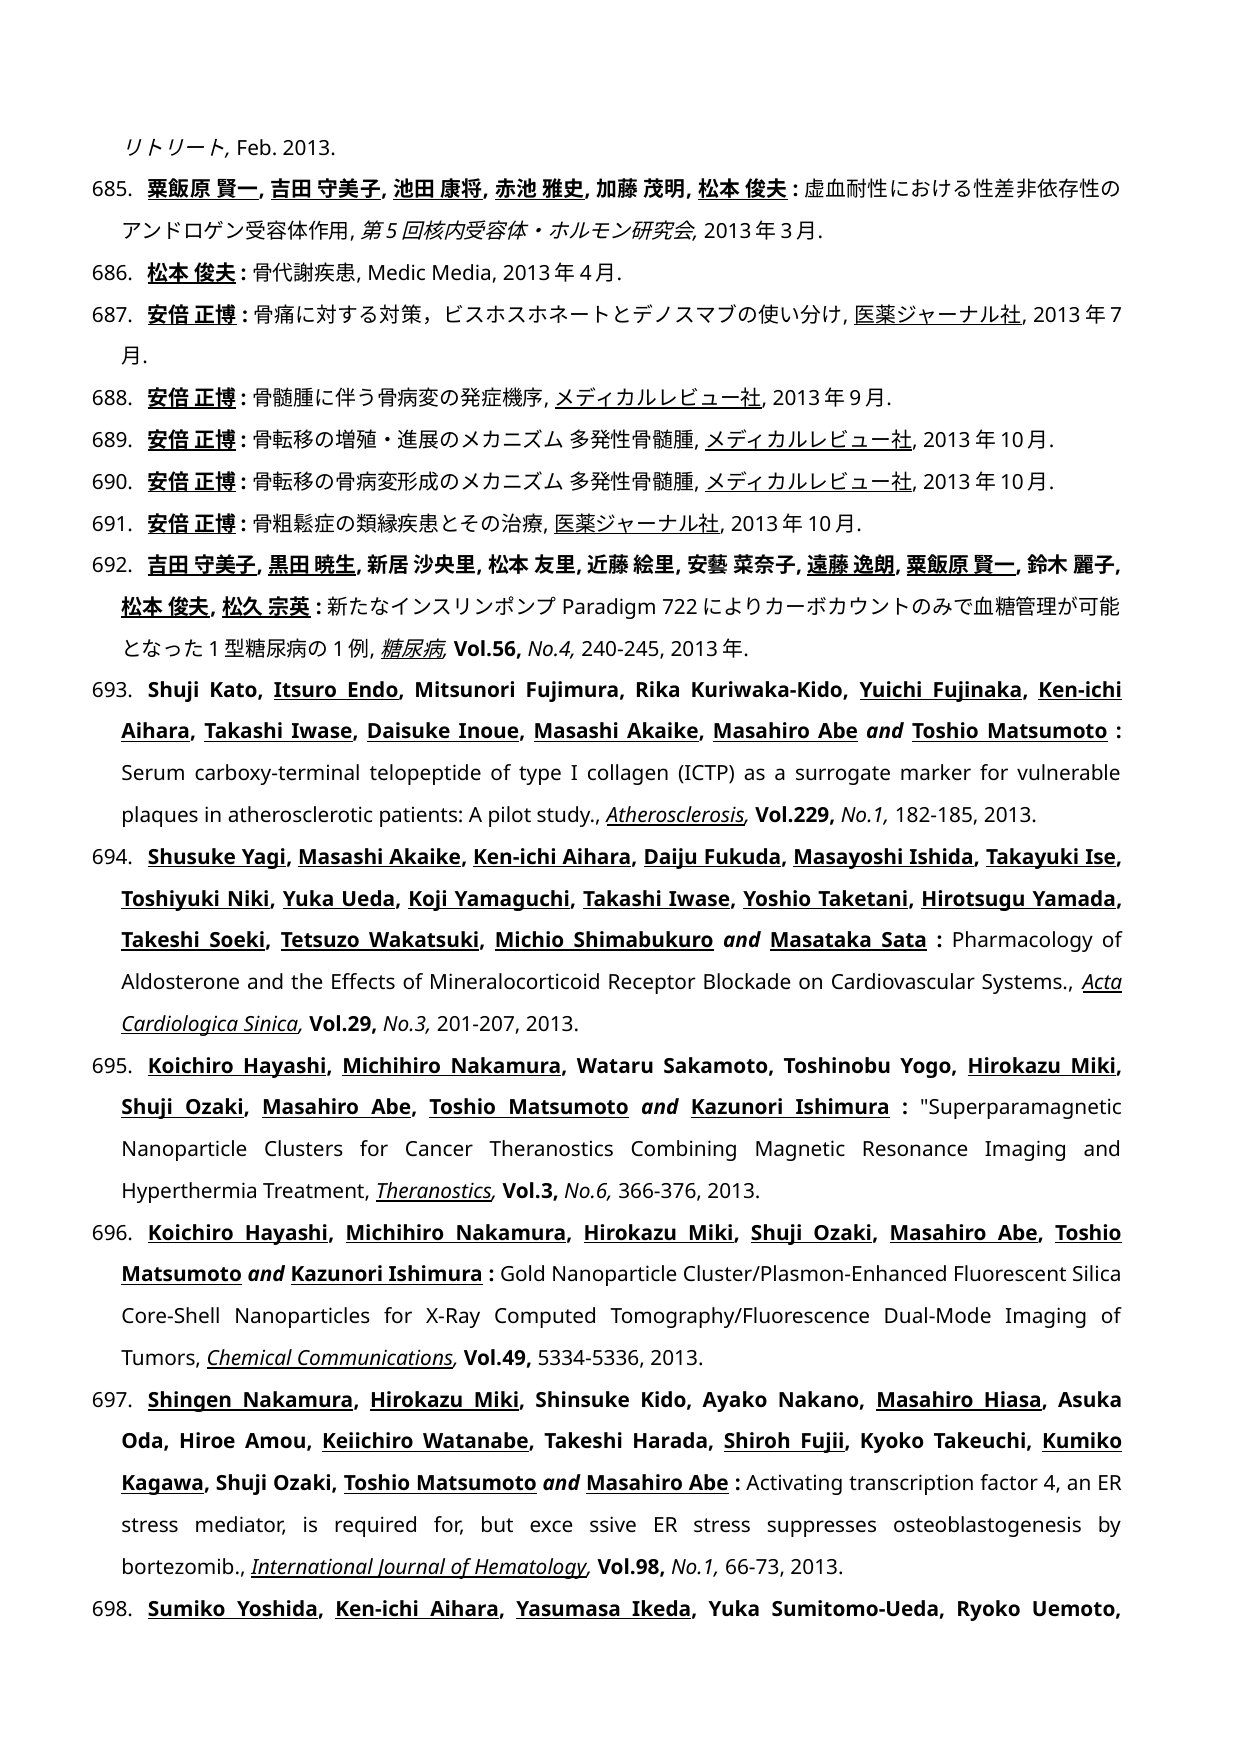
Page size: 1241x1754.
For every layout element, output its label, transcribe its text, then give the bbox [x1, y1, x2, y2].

list Koichiro Hayashi, Michihiro Nakamura, Hirokazu Miki, Shuji Ozaki, Masahiro Abe, Toshio Matsumoto and Kazunori Ishimura : Gold Nanoparticle Cluster/Plasmon-Enhanced Fluorescent Silica Core-Shell Nanoparticles for X-Ray Computed Tomography/Fluorescence Dual-Mode Imaging of Tumors, Chemical Communications, Vol.49, 5334-5336, 2013. [92, 1211, 1122, 1378]
list Koichiro Hayashi, Michihiro Nakamura, Wataru Sakamoto, Toshinobu Yogo, Hirokazu Miki, Shuji Ozaki, Masahiro Abe, Toshio Matsumoto and Kazunori Ishimura : "Superparamagnetic Nanoparticle Clusters for Cancer Theranostics Combining Magnetic Resonance Imaging and Hyperthermia Treatment, Theranostics, Vol.3, No.6, 366-376, 2013. [92, 1044, 1122, 1211]
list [92, 125, 1122, 167]
list Shuji Kato, Itsuro Endo, Mitsunori Fujimura, Rika Kuriwaka-Kido, Yuichi Fujinaka, Ken-ichi Aihara, Takashi Iwase, Daisuke Inoue, Masashi Akaike, Masahiro Abe and Toshio Matsumoto : Serum carboxy-terminal telopeptide of type I collagen (ICTP) as a surrogate marker for vulnerable plaques in atherosclerotic patients: A pilot study., Atherosclerosis, Vol.229, No.1, 182-185, 2013. [92, 668, 1122, 835]
list Shusuke Yagi, Masashi Akaike, Ken-ichi Aihara, Daiju Fukuda, Masayoshi Ishida, Takayuki Ise, Toshiyuki Niki, Yuka Ueda, Koji Yamaguchi, Takashi Iwase, Yoshio Taketani, Hirotsugu Yamada, Takeshi Soeki, Tetsuzo Wakatsuki, Michio Shimabukuro and Masataka Sata : Pharmacology of Aldosterone and the Effects of Mineralocorticoid Receptor Blockade on Cardiovascular Systems., Acta Cardiologica Sinica, Vol.29, No.3, 201-207, 2013. [92, 835, 1122, 1044]
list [92, 1587, 1122, 1629]
list 松本 俊夫 : 骨代謝疾患, Medic Media, 2013年4月. [92, 250, 1122, 292]
list 粟飯原 賢一, 吉田 守美子, 池田 康将, 赤池 雅史, 加藤 茂明, 松本 俊夫 : 虚血耐性における性差非依存性のアンドロゲン受容体作用, 第5回核内受容体・ホルモン研究会, 2013年3月. [92, 167, 1122, 250]
list 安倍 正博 : 骨転移の増殖・進展のメカニズム 多発性骨髄腫, メディカルレビュー社, 2013年10月. [92, 417, 1122, 459]
list 安倍 正博 : 骨痛に対する対策，ビスホスホネートとデノスマブの使い分け, 医薬ジャーナル社, 2013年7月. [92, 292, 1122, 376]
list 安倍 正博 : 骨髄腫に伴う骨病変の発症機序, メディカルレビュー社, 2013年9月. [92, 376, 1122, 417]
list 吉田 守美子, 黒田 暁生, 新居 沙央里, 松本 友里, 近藤 絵里, 安藝 菜奈子, 遠藤 逸朗, 粟飯原 賢一, 鈴木 麗子, 松本 俊夫, 松久 宗英 : 新たなインスリンポンプParadigm 722によりカーボカウントのみで血糖管理が可能となった1型糖尿病の1例, 糖尿病, Vol.56, No.4, 240-245, 2013年. [92, 543, 1122, 668]
list Shingen Nakamura, Hirokazu Miki, Shinsuke Kido, Ayako Nakano, Masahiro Hiasa, Asuka Oda, Hiroe Amou, Keiichiro Watanabe, Takeshi Harada, Shiroh Fujii, Kyoko Takeuchi, Kumiko Kagawa, Shuji Ozaki, Toshio Matsumoto and Masahiro Abe : Activating transcription factor 4, an ER stress mediator, is required for, but exce ssive ER stress suppresses osteoblastogenesis by bortezomib., International Journal of Hematology, Vol.98, No.1, 66-73, 2013. [92, 1378, 1122, 1587]
list 安倍 正博 : 骨粗鬆症の類縁疾患とその治療, 医薬ジャーナル社, 2013年10月. [92, 501, 1122, 543]
list 安倍 正博 : 骨転移の骨病変形成のメカニズム 多発性骨髄腫, メディカルレビュー社, 2013年10月. [92, 459, 1122, 501]
